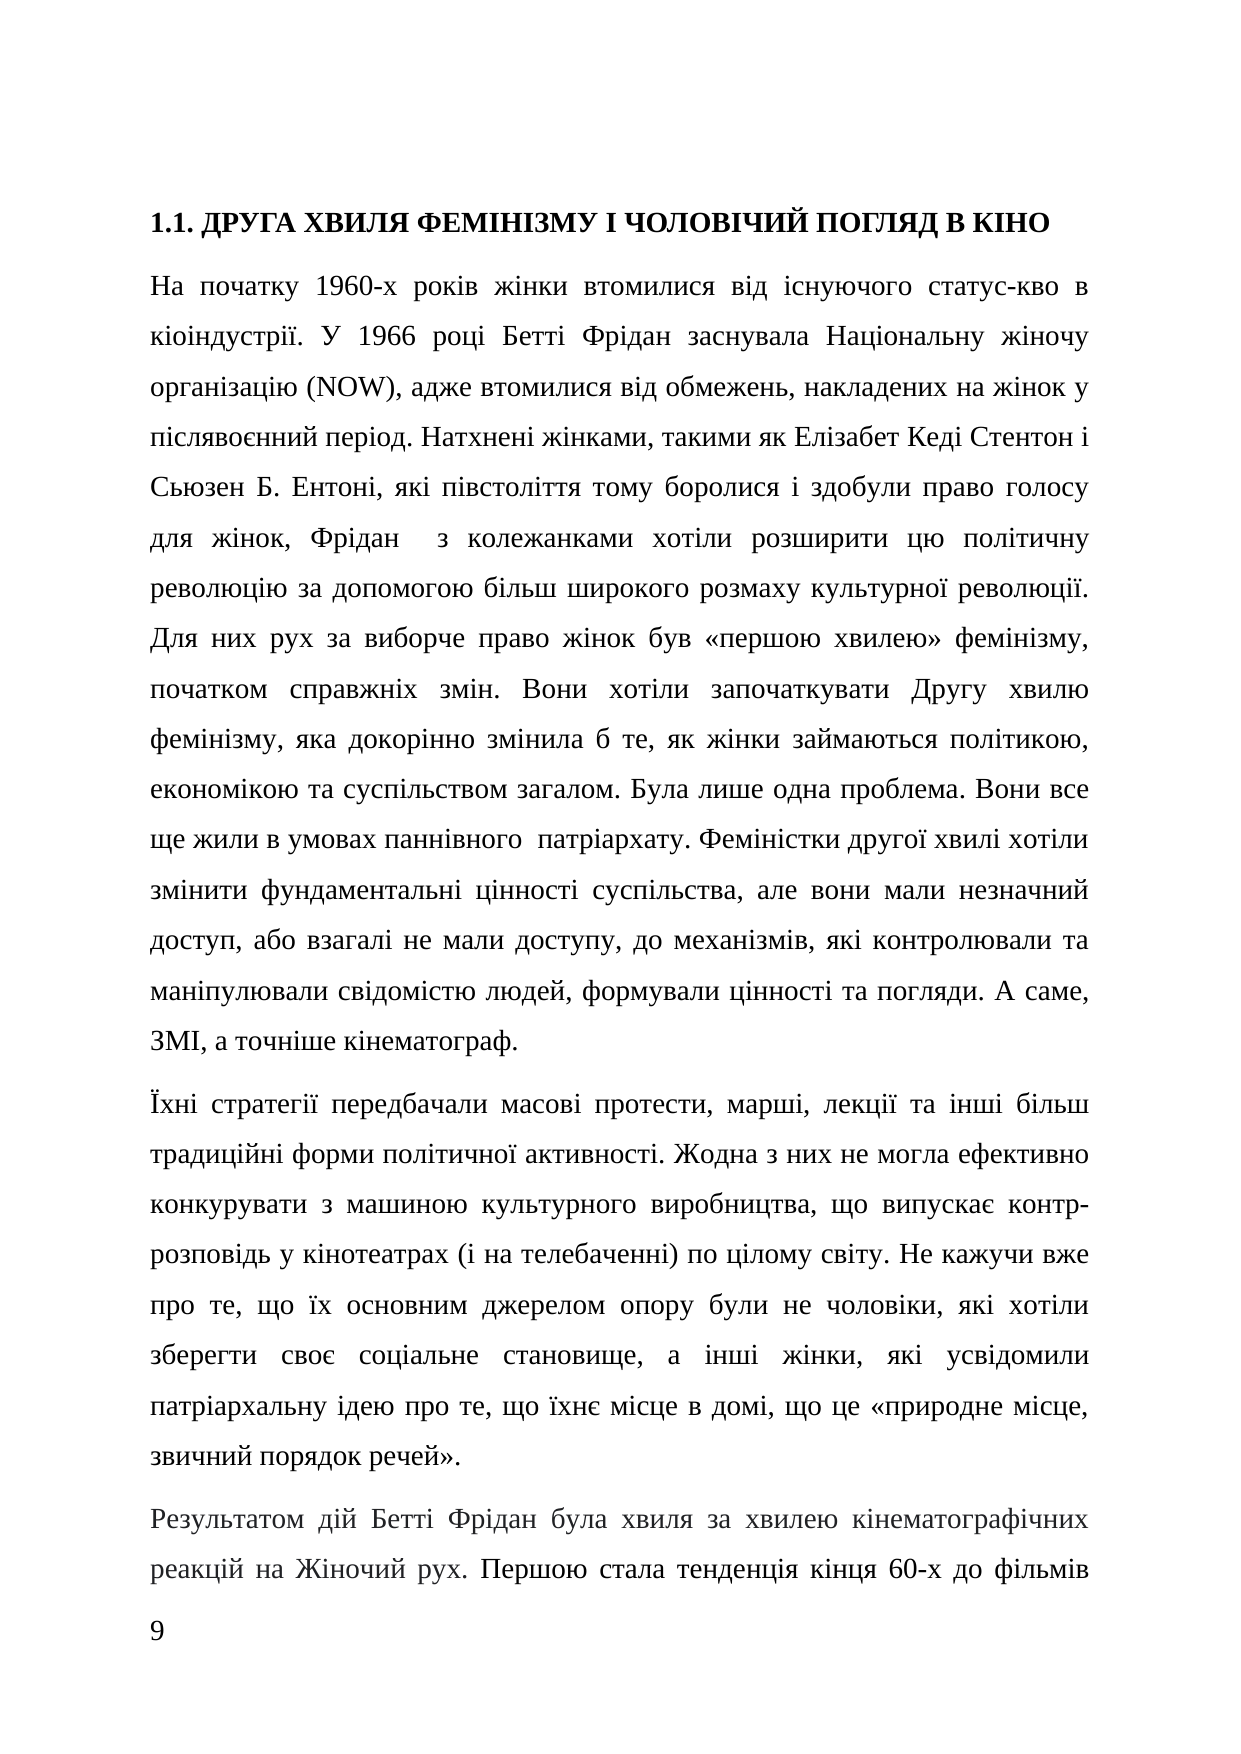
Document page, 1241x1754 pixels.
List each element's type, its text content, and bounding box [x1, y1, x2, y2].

text Їхні стратегії передбачали масові протести, марші, лекції та інші більш традиційні форми політичної активності. Жодна з них не могла ефективно конкурувати з машиною культурного виробництва, що випускає контр-розповідь у кінотеатрах (і на телебаченні) по цілому світу. Не кажучи вже про те, що їх основним джерелом опору були не чоловіки, які хотіли зберегти своє соціальне становище, а інші жінки, які усвідомили патріархальну ідею про те, що їхнє місце в домі, що це «природне місце, звичний порядок речей». [150, 1086, 1090, 1471]
text На початку 1960-х років жінки втомилися від існуючого статус-кво в кіоіндустрії. У 1966 році Бетті Фрідан заснувала Національну жіночу організацію (NOW), адже втомилися від обмежень, накладених на жінок у післявоєнний період. Натхнені жінками, такими як Елізабет Кеді Стентон і Сьюзен Б. Ентоні, які півстоліття тому боролися і здобули право голосу для жінок, Фрідан з колежанками хотіли розширити цю політичну революцію за допомогою більш широкого розмаху культурної революції. Для них рух за виборче право жінок був «першою хвилею» фемінізму, початком справжніх змін. Вони хотіли започаткувати Другу хвилю фемінізму, яка докорінно змінила б те, як жінки займаються політикою, економікою та суспільством загалом. Була лише одна проблема. Вони все ще жили в умовах паннівного патріархату. Феміністки другої хвилі хотіли змінити фундаментальні цінності суспільства, але вони мали незначний доступ, або взагалі не мали доступу, до механізмів, які контролювали та маніпулювали свідомістю людей, формували цінності та погляди. А саме, ЗМІ, а точніше кінематограф. [150, 268, 1090, 1056]
subtitle 1.1. ДРУГА ХВИЛЯ ФЕМІНІЗМУ І ЧОЛОВІЧИЙ ПОГЛЯД В КІНО [150, 205, 1090, 239]
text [150, 1501, 1090, 1584]
